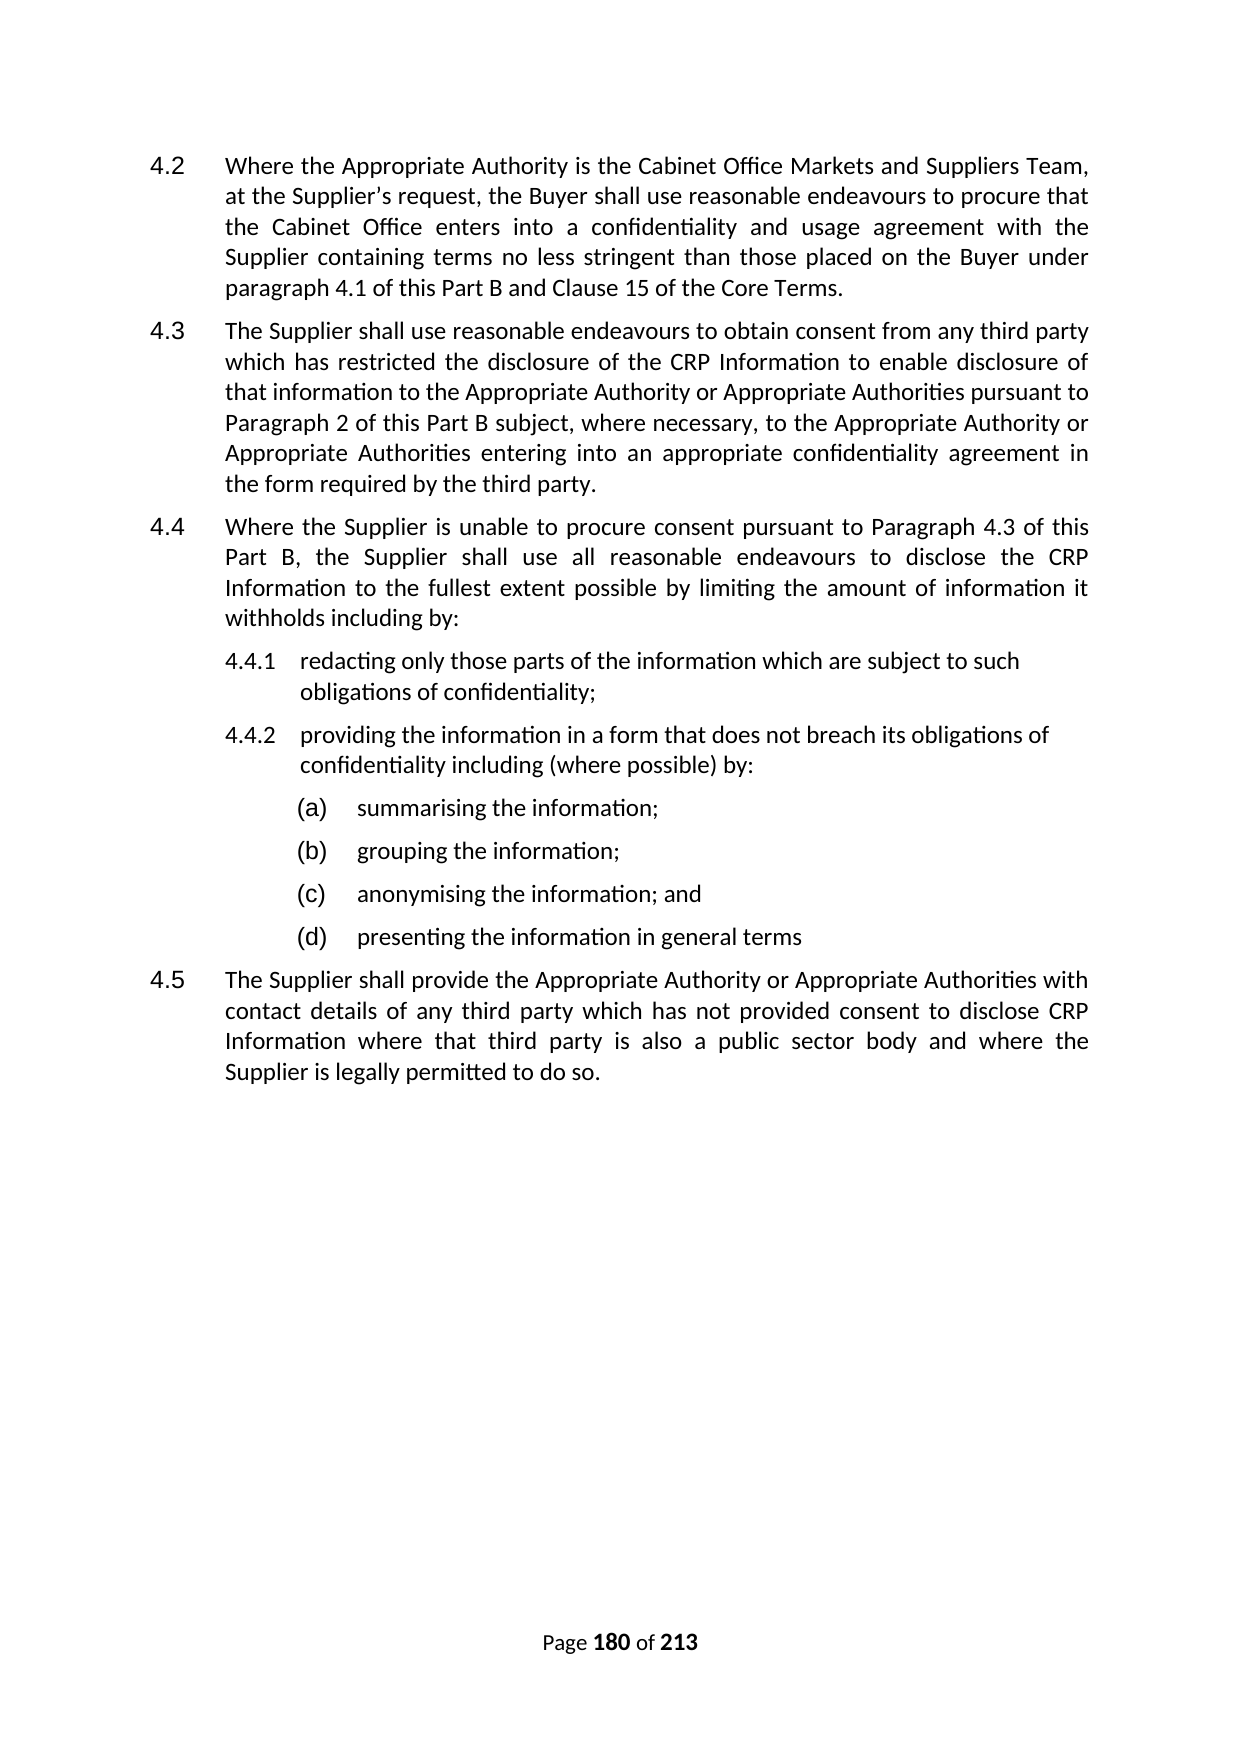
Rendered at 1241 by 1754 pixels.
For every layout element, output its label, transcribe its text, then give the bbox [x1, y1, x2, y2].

list grouping the information; [297, 835, 1090, 866]
list anonymising the information; and [297, 878, 1090, 909]
list summarising the information; [297, 792, 1090, 823]
list Where the Supplier is unable to procure consent pursuant to Paragraph 4.3 of this Part B, the Supplier shall use all reasonable endeavours to disclose the CRP Information to the fullest extent possible by limiting the amount of information it withholds including by: [150, 511, 1090, 633]
list Where the Appropriate Authority is the Cabinet Office Markets and Suppliers Team, at the Supplier’s request, the Buyer shall use reasonable endeavours to procure that the Cabinet Office enters into a confidentiality and usage agreement with the Supplier containing terms no less stringent than those placed on the Buyer under paragraph 4.1 of this Part B and Clause 15 of the Core Terms. [150, 150, 1090, 303]
list redacting only those parts of the information which are subject to such obligations of confidentiality; [225, 645, 1090, 706]
list presenting the information in general terms [297, 921, 1090, 952]
list The Supplier shall use reasonable endeavours to obtain consent from any third party which has restricted the disclosure of the CRP Information to enable disclosure of that information to the Appropriate Authority or Appropriate Authorities pursuant to Paragraph 2 of this Part B subject, where necessary, to the Appropriate Authority or Appropriate Authorities entering into an appropriate confidentiality agreement in the form required by the third party. [150, 315, 1090, 498]
list The Supplier shall provide the Appropriate Authority or Appropriate Authorities with contact details of any third party which has not provided consent to disclose CRP Information where that third party is also a public sector body and where the Supplier is legally permitted to do so. [150, 964, 1090, 1087]
list providing the information in a form that does not breach its obligations of confidentiality including (where possible) by: [225, 719, 1090, 780]
